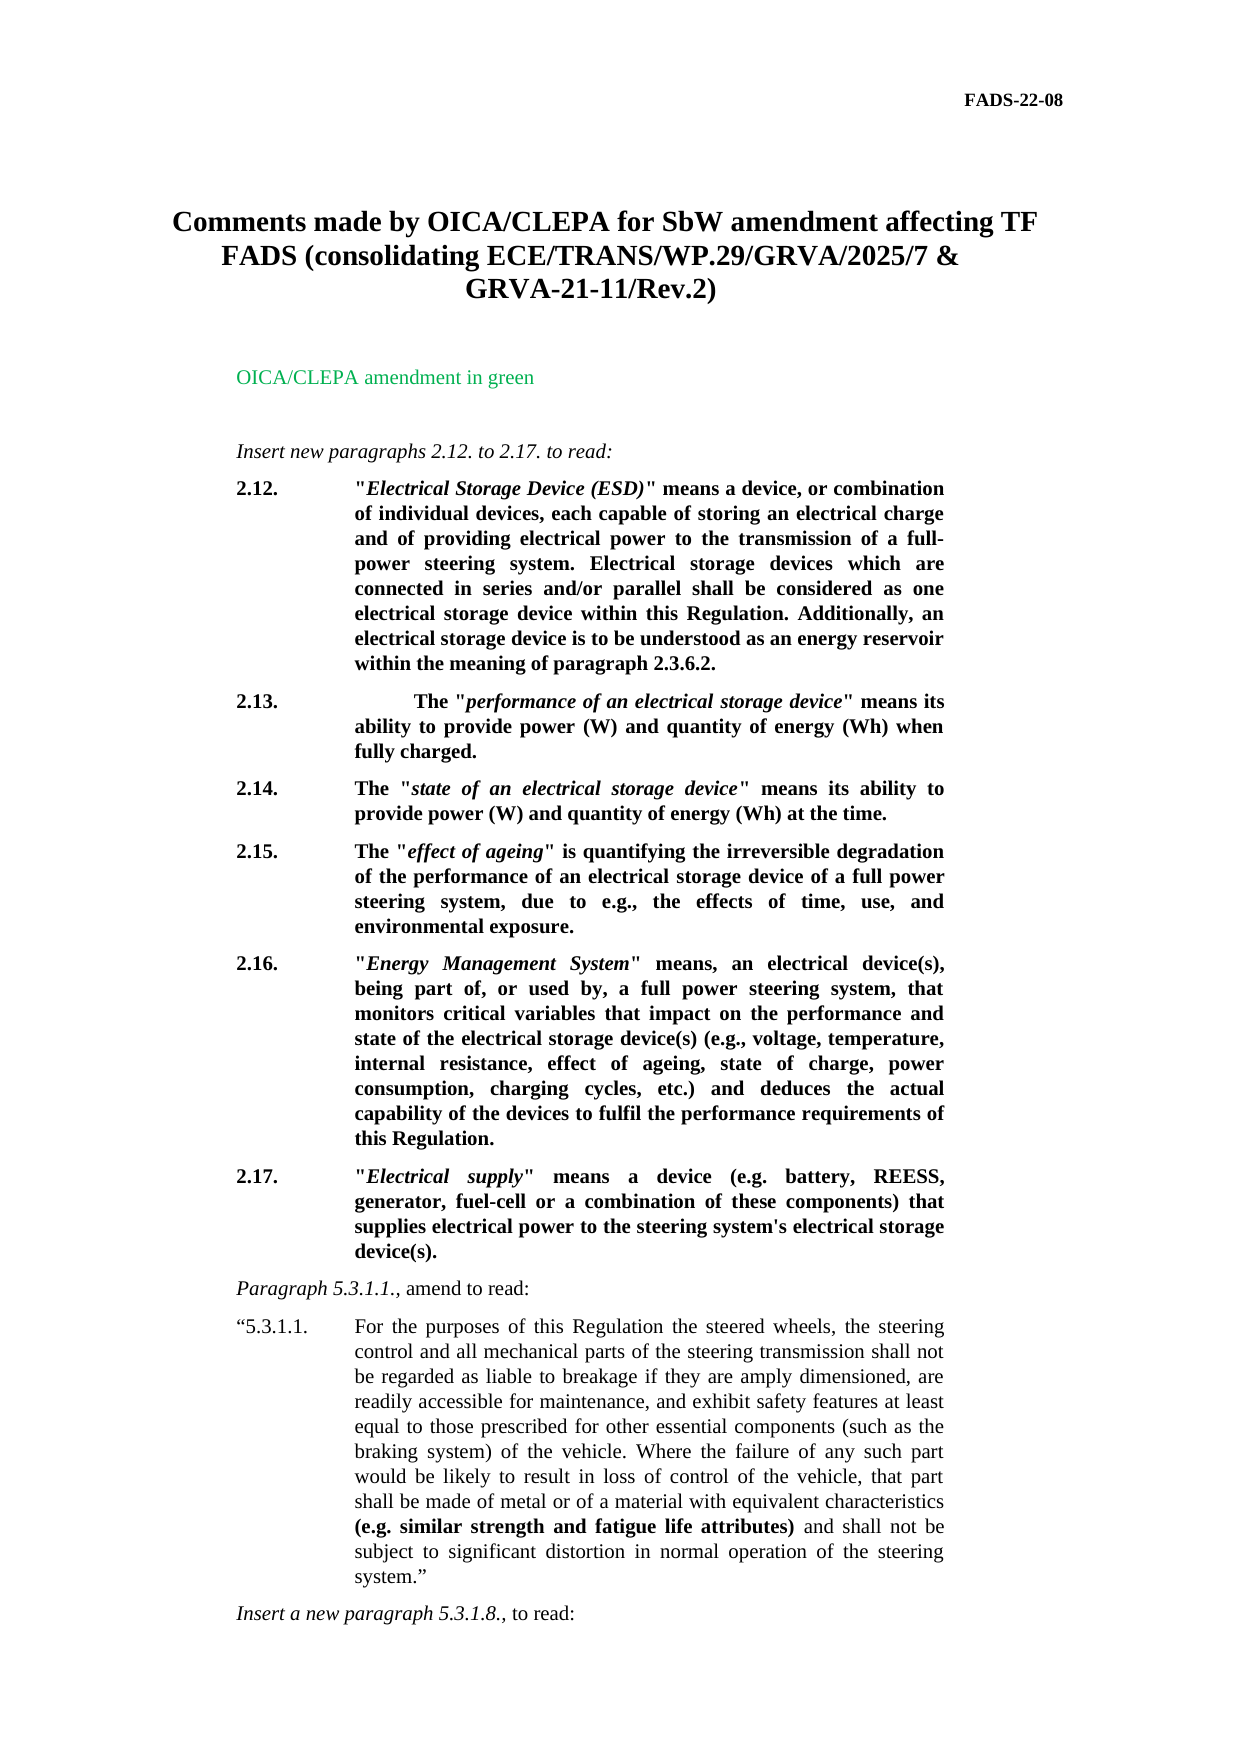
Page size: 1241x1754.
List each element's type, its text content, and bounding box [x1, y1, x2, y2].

text “5.3.1.1. For the purposes of this Regulation the steered wheels, the steering control and all mechanical parts of the steering transmission shall not be regarded as liable to breakage if they are amply dimensioned, are readily accessible for maintenance, and exhibit safety features at least equal to those prescribed for other essential components (such as the braking system) of the vehicle. Where the failure of any such part would be likely to result in loss of control of the vehicle, that part shall be made of metal or of a material with equivalent characteristics (e.g. similar strength and fatigue life attributes) and shall not be subject to significant distortion in normal operation of the steering system.” [236, 1313, 945, 1588]
text 2.14. The "state of an electrical storage device" means its ability to provide power (W) and quantity of energy (Wh) at the time. [236, 775, 945, 825]
text Paragraph 5.3.1.1., amend to read: [236, 1275, 945, 1300]
text 2.13. The "performance of an electrical storage device" means its ability to provide power (W) and quantity of energy (Wh) when fully charged. [236, 688, 945, 763]
text 2.17. "Electrical supply" means a device (e.g. battery, REESS, generator, fuel-cell or a combination of these components) that supplies electrical power to the steering system's electrical storage device(s). [236, 1163, 945, 1263]
text Comments made by OICA/CLEPA for SbW amendment affecting TF FADS (consolidating ECE/TRANS/WP.29/GRVA/2025/7 & GRVA-21-11/Rev.2) [118, 204, 1063, 305]
text 2.16. "Energy Management System" means, an electrical device(s), being part of, or used by, a full power steering system, that monitors critical variables that impact on the performance and state of the electrical storage device(s) (e.g., voltage, temperature, internal resistance, effect of ageing, state of charge, power consumption, charging cycles, etc.) and deduces the actual capability of the devices to fulfil the performance requirements of this Regulation. [236, 950, 945, 1150]
text Insert a new paragraph 5.3.1.8., to read: [177, 1600, 945, 1625]
text 2.12. "Electrical Storage Device (ESD)" means a device, or combination of individual devices, each capable of storing an electrical charge and of providing electrical power to the transmission of a full-power steering system. Electrical storage devices which are connected in series and/or parallel shall be considered as one electrical storage device within this Regulation. Additionally, an electrical storage device is to be understood as an energy reservoir within the meaning of paragraph 2.3.6.2. [236, 475, 945, 675]
text 2.15. The "effect of ageing" is quantifying the irreversible degradation of the performance of an electrical storage device of a full power steering system, due to e.g., the effects of time, use, and environmental exposure. [236, 838, 945, 938]
text OICA/CLEPA amendment in green [236, 364, 945, 389]
text Insert new paragraphs 2.12. to 2.17. to read: [236, 438, 945, 463]
